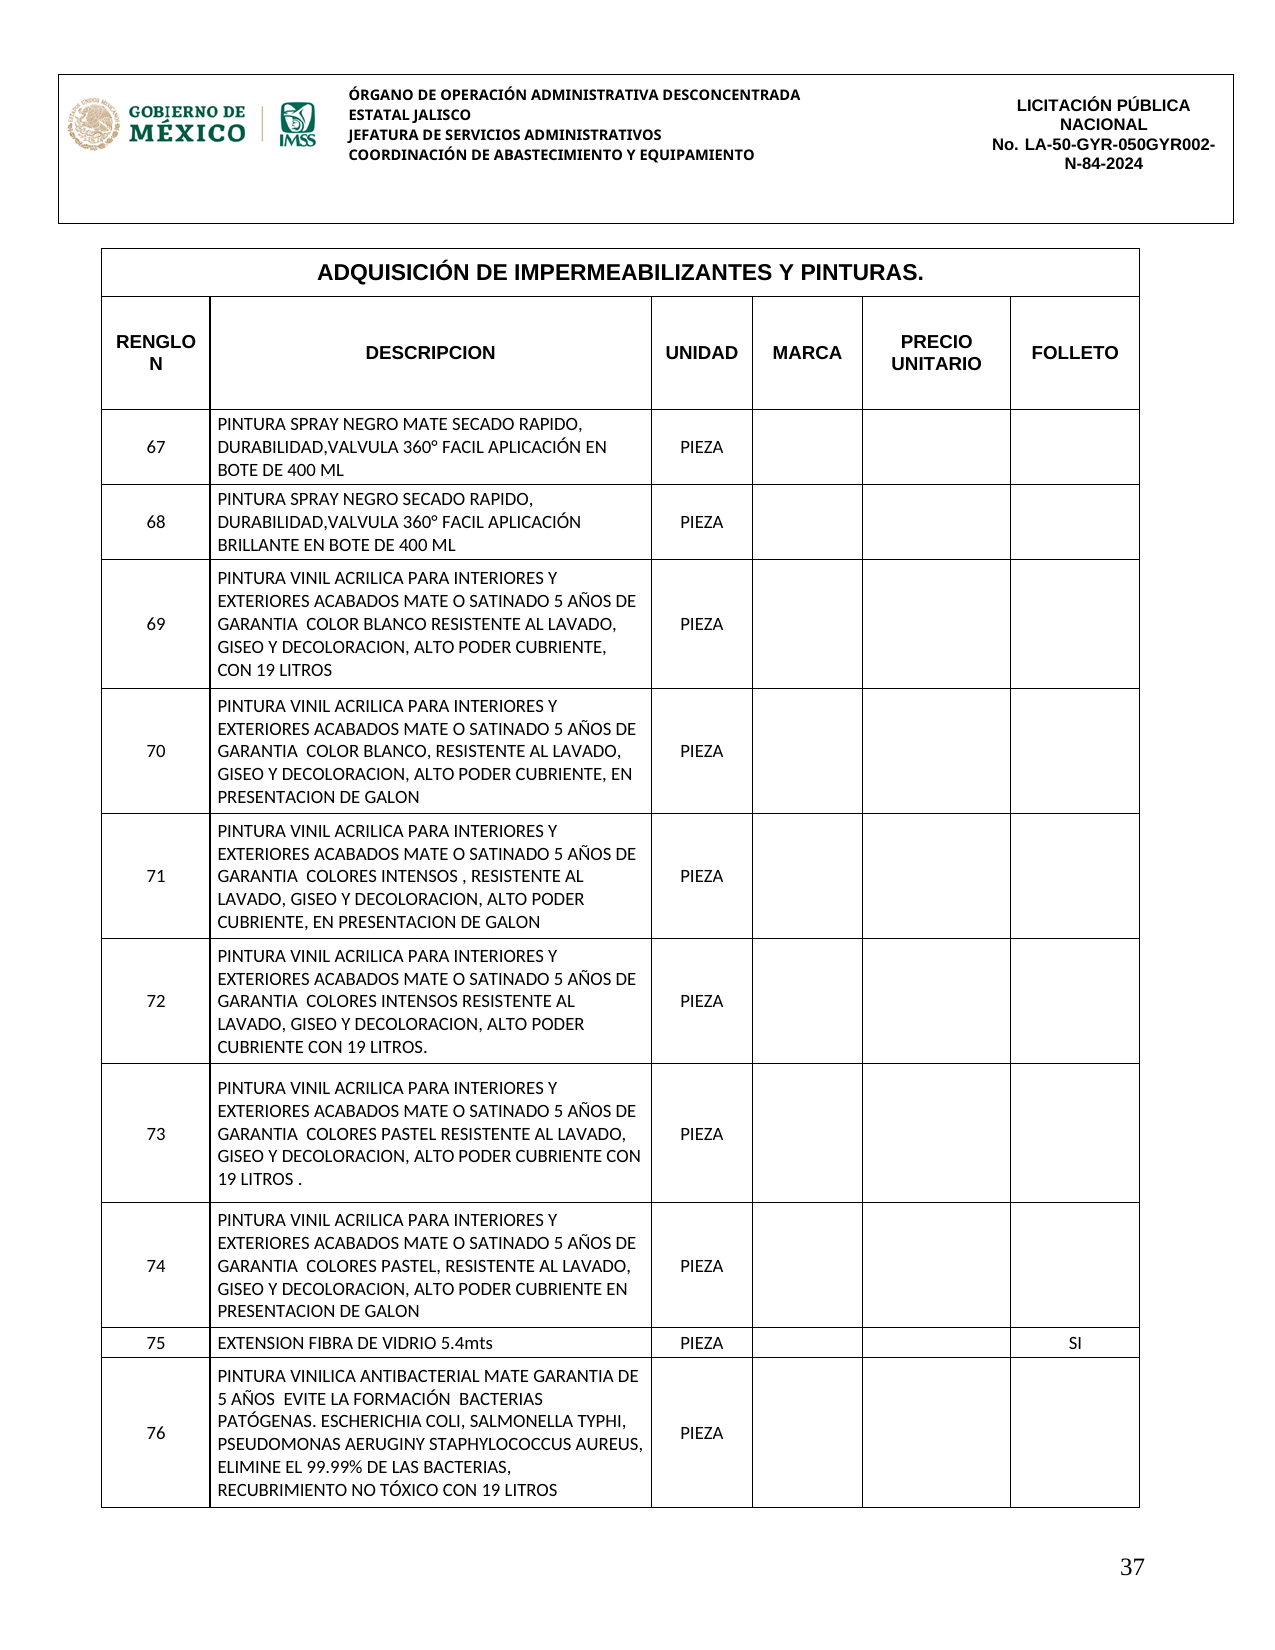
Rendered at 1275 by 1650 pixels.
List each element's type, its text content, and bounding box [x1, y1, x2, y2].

table_cell [1011, 485, 1139, 558]
table_cell PINTURA VINIL ACRILICA PARA INTERIORES Y EXTERIORES ACABADOS MATE O SATINADO 5 AÑOS DE GARANTIA COLORES INTENSOS RESISTENTE AL LAVADO, GISEO Y DECOLORACION, ALTO PODER CUBRIENTE CON 19 LITROS. [211, 939, 651, 1063]
table_cell [863, 939, 1010, 1063]
table_cell [753, 939, 862, 1063]
table_cell RENGLON [102, 297, 209, 408]
table_cell UNIDAD [652, 297, 752, 408]
table_cell [863, 1328, 1010, 1357]
table_cell PIEZA [652, 1203, 752, 1327]
table_cell 75 [102, 1328, 209, 1357]
table_cell [753, 410, 862, 483]
table_cell PINTURA VINIL ACRILICA PARA INTERIORES Y EXTERIORES ACABADOS MATE O SATINADO 5 AÑOS DE GARANTIA COLOR BLANCO, RESISTENTE AL LAVADO, GISEO Y DECOLORACION, ALTO PODER CUBRIENTE, EN PRESENTACION DE GALON [211, 689, 651, 813]
table_cell PINTURA VINIL ACRILICA PARA INTERIORES Y EXTERIORES ACABADOS MATE O SATINADO 5 AÑOS DE GARANTIA COLORES PASTEL RESISTENTE AL LAVADO, GISEO Y DECOLORACION, ALTO PODER CUBRIENTE CON 19 LITROS . [211, 1064, 651, 1202]
table_cell [753, 1328, 862, 1357]
table_cell PINTURA VINIL ACRILICA PARA INTERIORES Y EXTERIORES ACABADOS MATE O SATINADO 5 AÑOS DE GARANTIA COLORES INTENSOS , RESISTENTE AL LAVADO, GISEO Y DECOLORACION, ALTO PODER CUBRIENTE, EN PRESENTACION DE GALON [211, 814, 651, 938]
table_cell PINTURA VINIL ACRILICA PARA INTERIORES Y EXTERIORES ACABADOS MATE O SATINADO 5 AÑOS DE GARANTIA COLOR BLANCO RESISTENTE AL LAVADO, GISEO Y DECOLORACION, ALTO PODER CUBRIENTE, CON 19 LITROS [211, 560, 651, 688]
table_cell [1011, 689, 1139, 813]
table_cell [863, 814, 1010, 938]
table_cell [863, 1203, 1010, 1327]
table_cell [753, 485, 862, 558]
table_cell [753, 1064, 862, 1202]
table_cell 70 [102, 689, 209, 813]
table_cell [1011, 1358, 1139, 1507]
table_cell DESCRIPCION [211, 297, 651, 408]
table_cell [863, 410, 1010, 483]
table_cell [753, 1203, 862, 1327]
table_cell PIEZA [652, 814, 752, 938]
table_cell 74 [102, 1203, 209, 1327]
table_cell [753, 1358, 862, 1507]
table_cell [863, 1358, 1010, 1507]
picture [60, 89, 322, 154]
table_cell EXTENSION FIBRA DE VIDRIO 5.4mts [211, 1328, 651, 1357]
table_cell 68 [102, 485, 209, 558]
table_cell [1011, 410, 1139, 483]
table_cell PINTURA SPRAY NEGRO MATE SECADO RAPIDO, DURABILIDAD,VALVULA 360° FACIL APLICACIÓN EN BOTE DE 400 ML [211, 410, 651, 483]
table_cell [753, 560, 862, 688]
table_cell MARCA [753, 297, 862, 408]
table_cell PIEZA [652, 939, 752, 1063]
table_cell 72 [102, 939, 209, 1063]
table_cell 73 [102, 1064, 209, 1202]
table_cell [863, 1064, 1010, 1202]
table_cell PINTURA VINIL ACRILICA PARA INTERIORES Y EXTERIORES ACABADOS MATE O SATINADO 5 AÑOS DE GARANTIA COLORES PASTEL, RESISTENTE AL LAVADO, GISEO Y DECOLORACION, ALTO PODER CUBRIENTE EN PRESENTACION DE GALON [211, 1203, 651, 1327]
table_cell 71 [102, 814, 209, 938]
table_cell PIEZA [652, 410, 752, 483]
table_cell SI [1011, 1328, 1139, 1357]
table_cell PIEZA [652, 1064, 752, 1202]
table_cell [1011, 939, 1139, 1063]
table_cell 67 [102, 410, 209, 483]
table_cell 69 [102, 560, 209, 688]
table_cell [1011, 814, 1139, 938]
table_cell PIEZA [652, 689, 752, 813]
table_cell PRECIO UNITARIO [863, 297, 1010, 408]
table_cell [1011, 1203, 1139, 1327]
table_cell [1011, 560, 1139, 688]
table_cell PINTURA VINILICA ANTIBACTERIAL MATE GARANTIA DE 5 AÑOS EVITE LA FORMACIÓN BACTERIAS PATÓGENAS. ESCHERICHIA COLI, SALMONELLA TYPHI, PSEUDOMONAS AERUGINY STAPHYLOCOCCUS AUREUS, ELIMINE EL 99.99% DE LAS BACTERIAS, RECUBRIMIENTO NO TÓXICO CON 19 LITROS [211, 1358, 651, 1507]
table_cell PIEZA [652, 1358, 752, 1507]
table_cell [863, 560, 1010, 688]
table_cell [1011, 1064, 1139, 1202]
table_cell [753, 689, 862, 813]
table_cell PIEZA [652, 560, 752, 688]
table_cell PINTURA SPRAY NEGRO SECADO RAPIDO, DURABILIDAD,VALVULA 360° FACIL APLICACIÓN BRILLANTE EN BOTE DE 400 ML [211, 485, 651, 558]
table_cell PIEZA [652, 1328, 752, 1357]
table_header ADQUISICIÓN DE IMPERMEABILIZANTES Y PINTURAS. [102, 249, 1139, 296]
table_cell [753, 814, 862, 938]
table_cell [863, 485, 1010, 558]
table_cell 76 [102, 1358, 209, 1507]
table_cell PIEZA [652, 485, 752, 558]
table_cell [863, 689, 1010, 813]
table_cell FOLLETO [1011, 297, 1139, 408]
